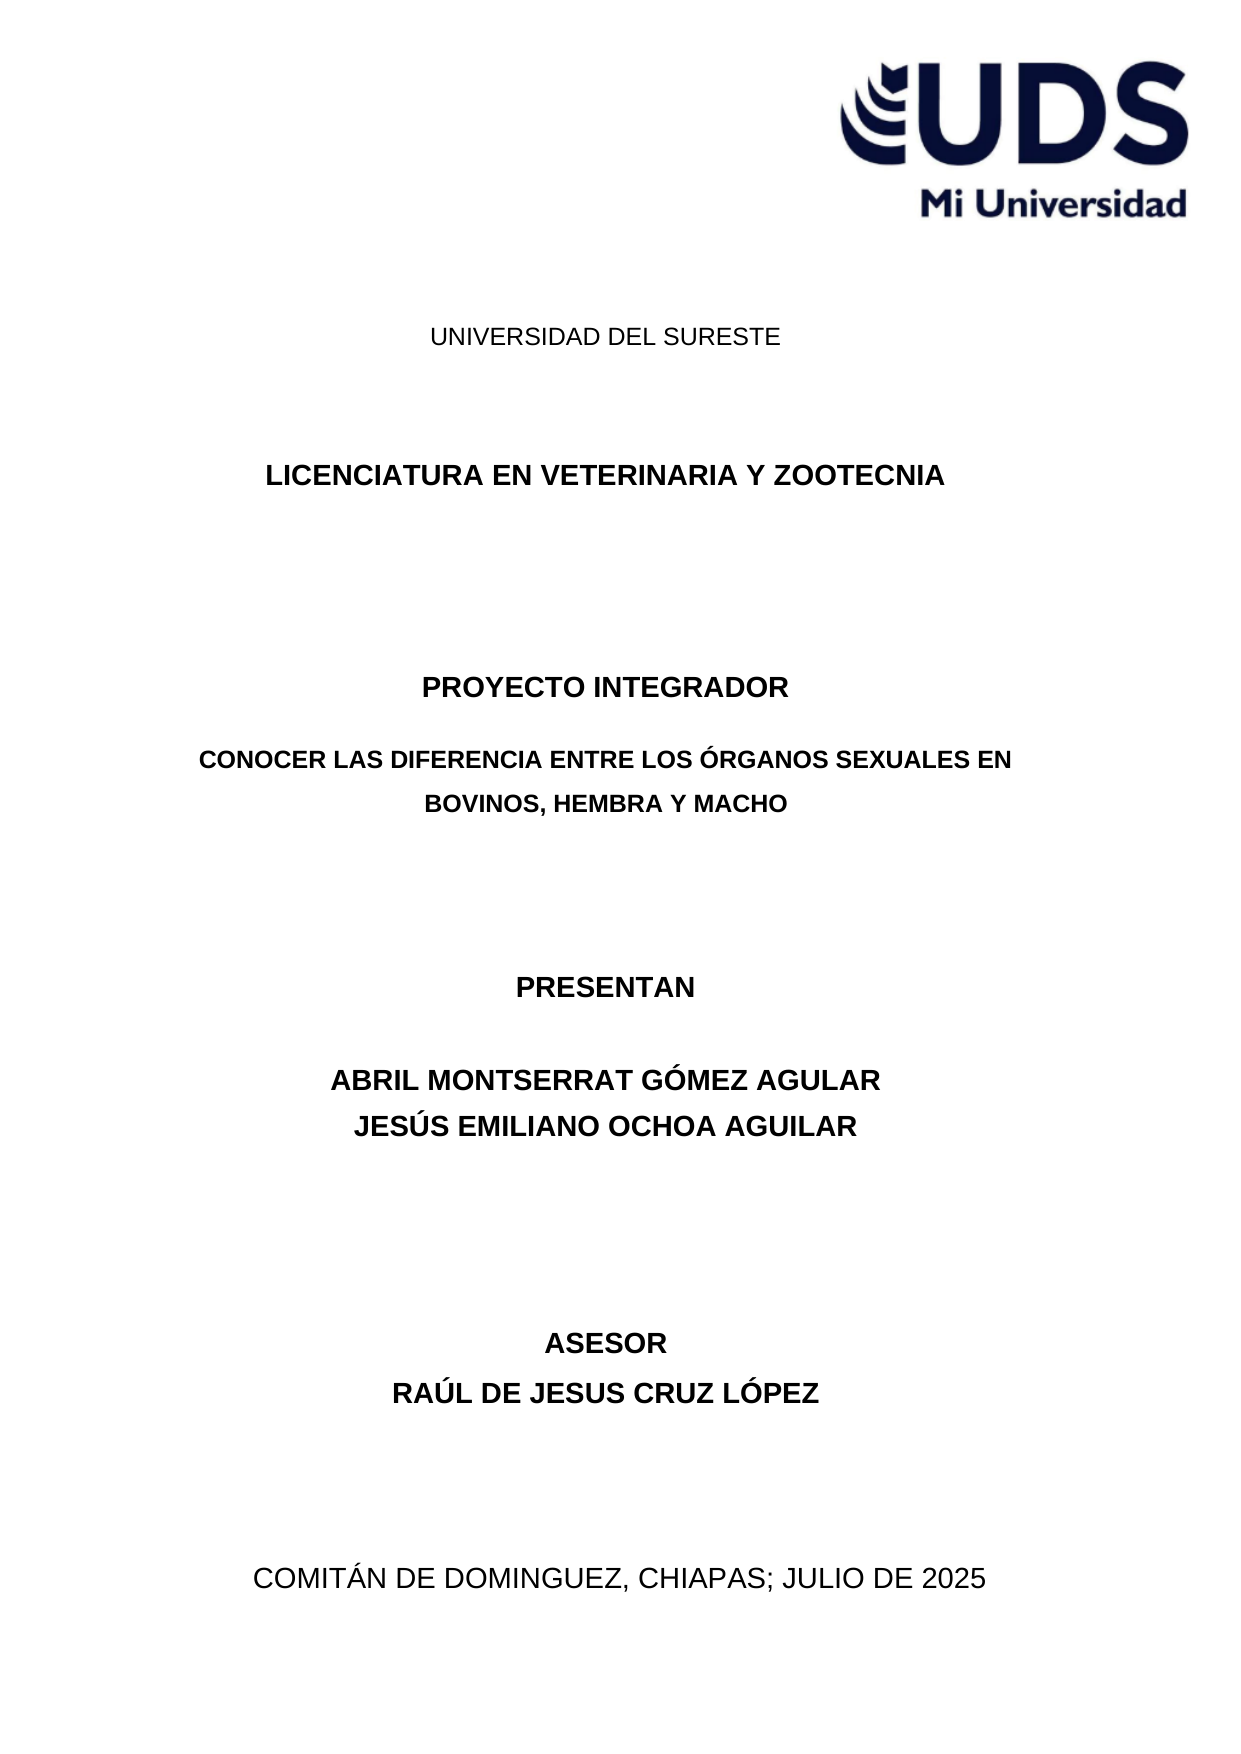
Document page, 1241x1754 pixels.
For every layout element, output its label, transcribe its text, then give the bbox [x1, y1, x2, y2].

picture [821, 34, 1215, 261]
text CONOCER LAS DIFERENCIA ENTRE LOS ÓRGANOS SEXUALES EN BOVINOS, HEMBRA Y MACHO [148, 745, 1063, 817]
text ASESOR [148, 1326, 1063, 1360]
text COMITÁN DE DOMINGUEZ, CHIAPAS; JULIO DE 2025 [147, 1561, 1092, 1594]
text ABRIL MONTSERRAT GÓMEZ AGULAR [148, 1063, 1063, 1096]
text UNIVERSIDAD DEL SURESTE [148, 322, 1063, 350]
text PROYECTO INTEGRADOR [148, 669, 1063, 703]
text JESÚS EMILIANO OCHOA AGUILAR [148, 1109, 1063, 1142]
text PRESENTAN [148, 970, 1063, 1003]
text LICENCIATURA EN VETERINARIA Y ZOOTECNIA [148, 458, 1063, 491]
text RAÚL DE JESUS CRUZ LÓPEZ [148, 1376, 1063, 1409]
